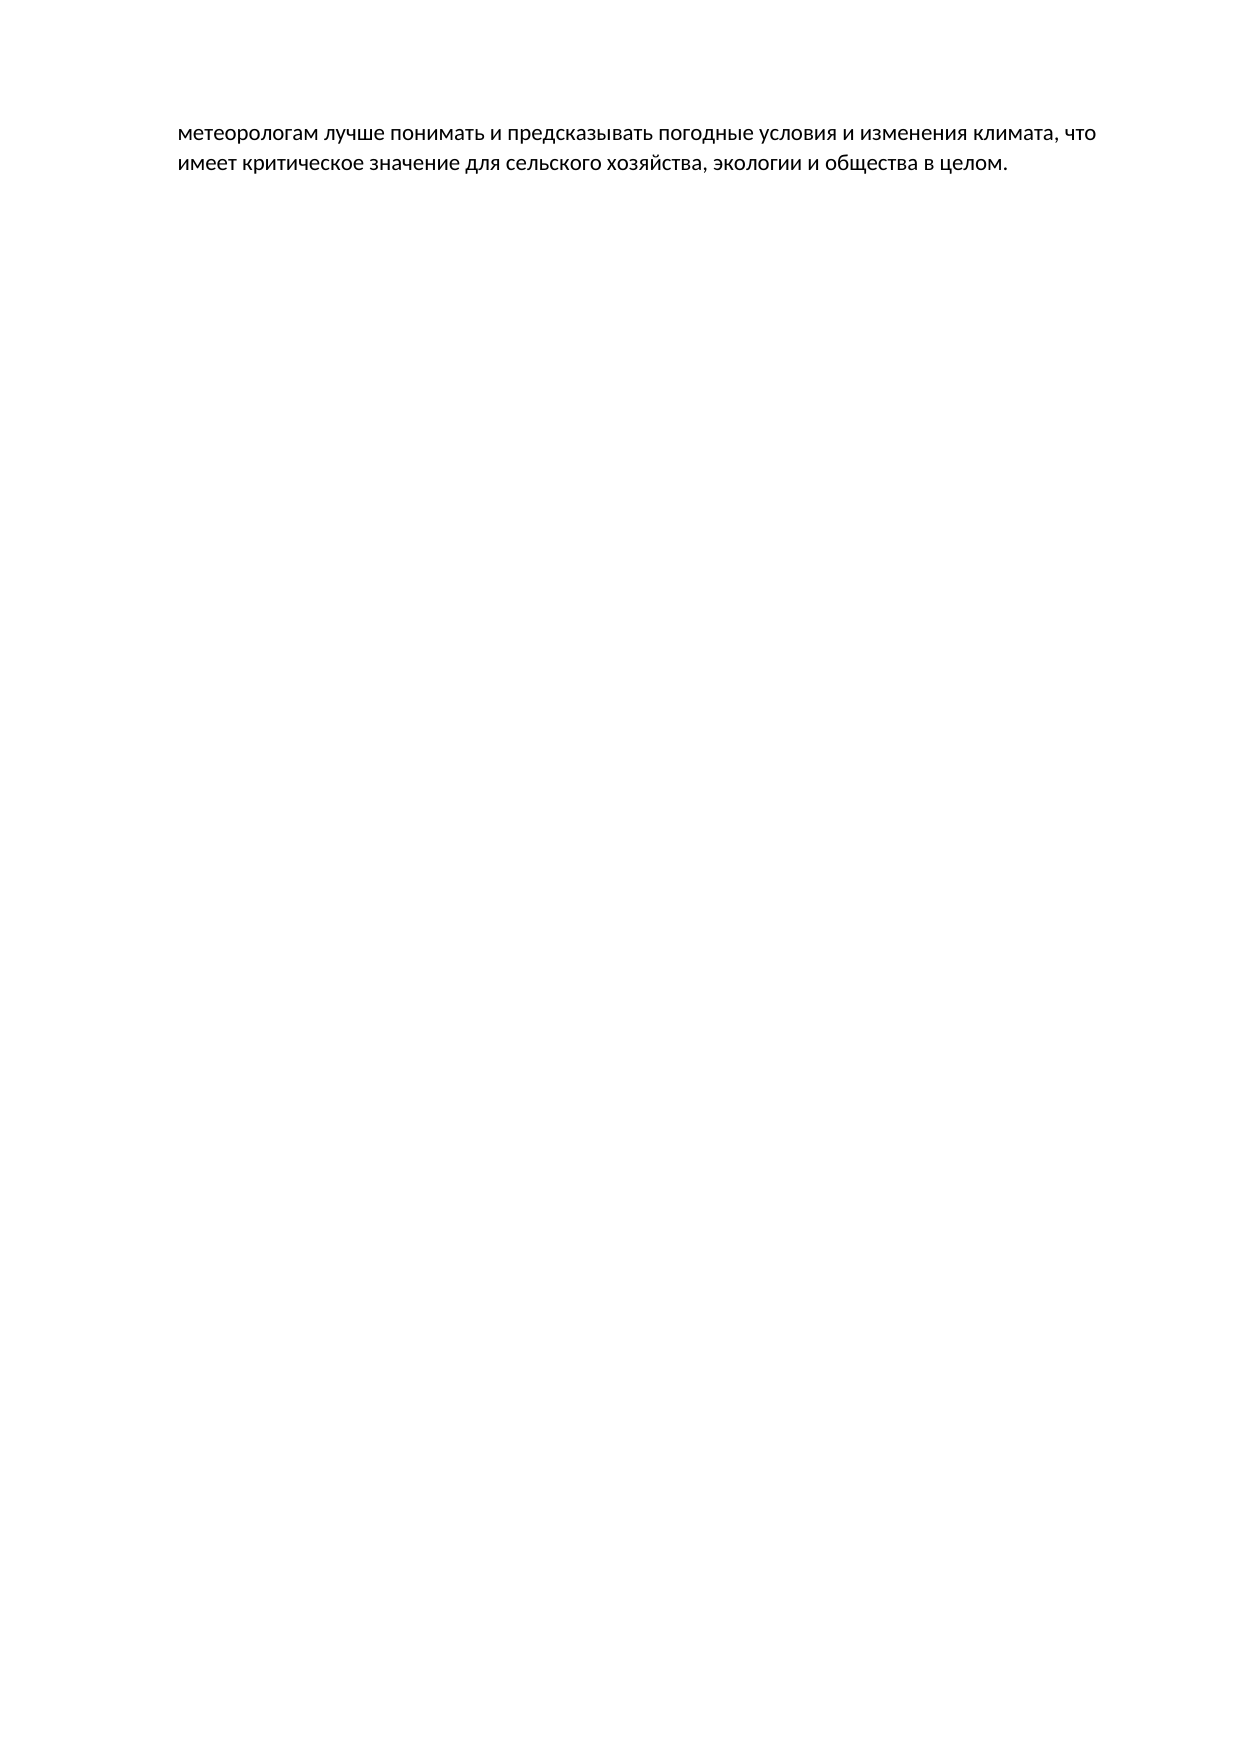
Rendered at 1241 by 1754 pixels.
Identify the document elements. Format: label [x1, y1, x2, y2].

text [177, 118, 1152, 176]
